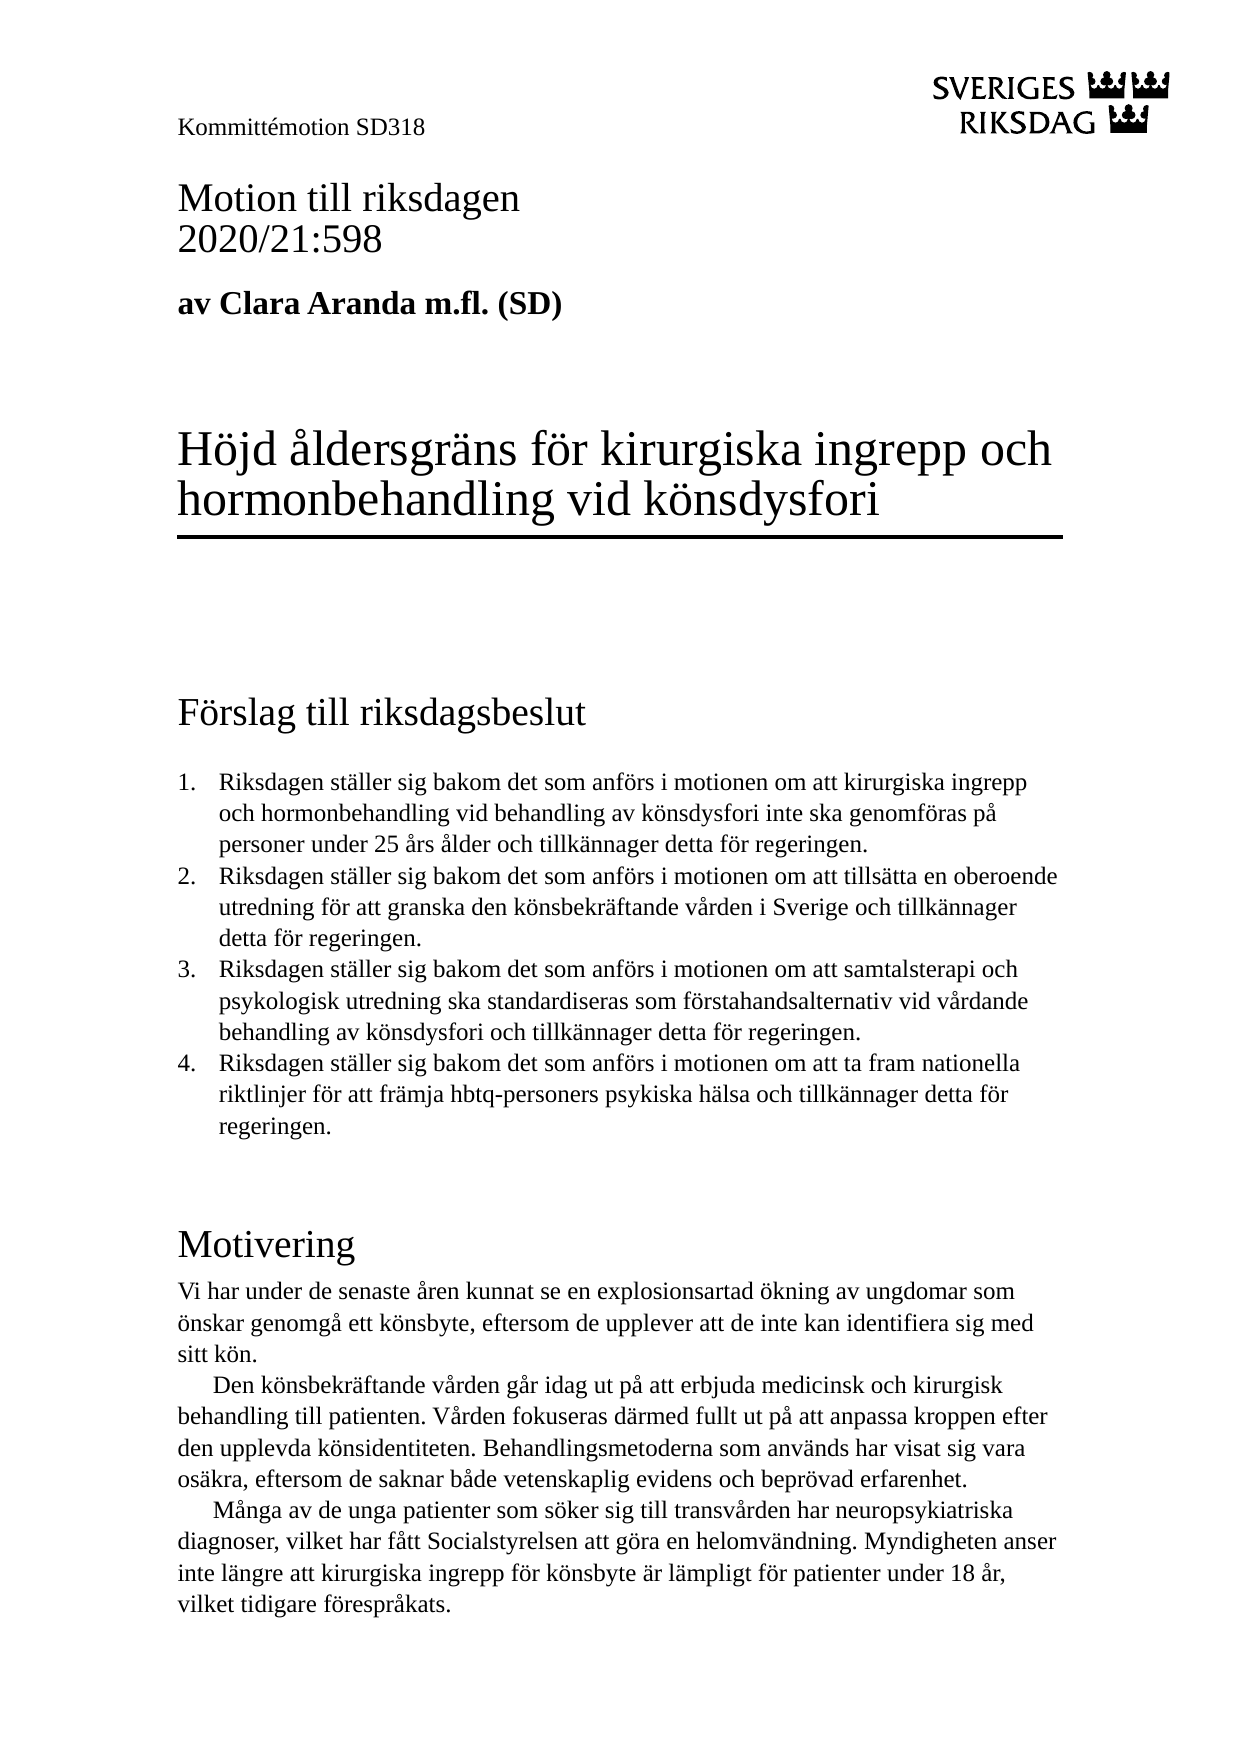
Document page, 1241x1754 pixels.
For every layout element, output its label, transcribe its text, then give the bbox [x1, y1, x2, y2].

text Den könsbekräftande vården går idag ut på att erbjuda medicinsk och kirurgisk behandling till patienten. Vården fokuseras därmed fullt ut på att anpassa kroppen efter den upplevda könsidentiteten. Behandlingsmetoderna som används har visat sig vara osäkra, eftersom de saknar både vetenskaplig evidens och beprövad erfarenhet. [177, 1368, 1063, 1493]
text Många av de unga patienter som söker sig till transvården har neuropsykiatriska diagnoser, vilket har fått Socialstyrelsen att göra en helomvändning. Myndigheten anser inte längre att kirurgiska ingrepp för könsbyte är lämpligt för patienter under 18 år, vilket tidigare förespråkats. [177, 1493, 1063, 1618]
text Vi har under de senaste åren kunnat se en explosionsartad ökning av ungdomar som önskar genomgå ett könsbyte, eftersom de upplever att de inte kan identifiera sig med sitt kön. [177, 1274, 1063, 1368]
